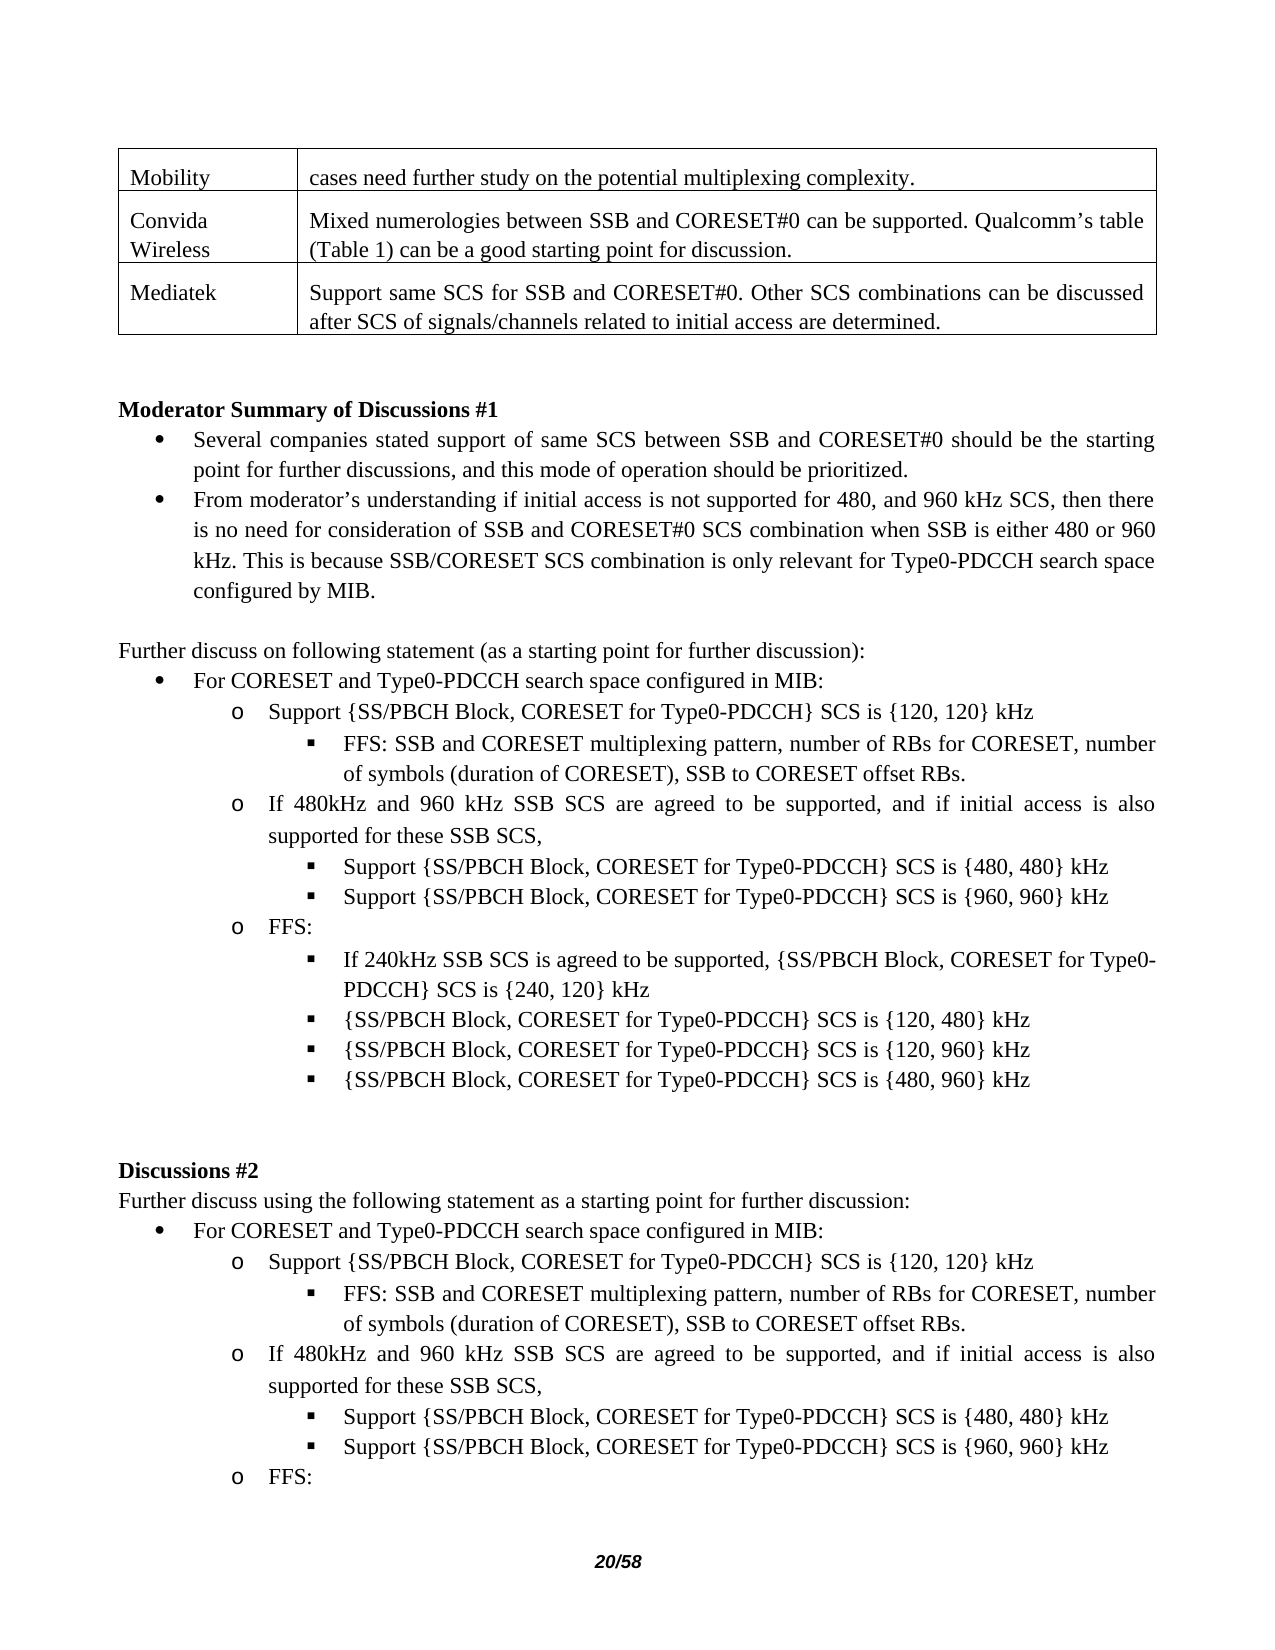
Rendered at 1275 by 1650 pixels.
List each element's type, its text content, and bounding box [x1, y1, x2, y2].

list Support {SS/PBCH Block, CORESET for Type0-PDCCH} SCS is {480, 480} kHz [306, 1403, 1157, 1429]
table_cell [119, 149, 297, 190]
list Support {SS/PBCH Block, CORESET for Type0-PDCCH} SCS is {120, 120} kHz [231, 698, 1157, 726]
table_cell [298, 149, 1156, 190]
list {SS/PBCH Block, CORESET for Type0-PDCCH} SCS is {120, 480} kHz [306, 1006, 1157, 1032]
text Further discuss using the following statement as a starting point for further discussion: [118, 1187, 1157, 1214]
table_cell Mixed numerologies between SSB and CORESET#0 can be supported. Qualcomm’s table (Table 1) can be a good starting point for discussion. [298, 191, 1156, 262]
list Support {SS/PBCH Block, CORESET for Type0-PDCCH} SCS is {120, 120} kHz [231, 1248, 1157, 1276]
list If 480kHz and 960 kHz SSB SCS are agreed to be supported, and if initial access is also supported for these SSB SCS, [231, 791, 1157, 849]
text Further discuss on following statement (as a starting point for further discussion): [118, 637, 1157, 664]
list For CORESET and Type0-PDCCH search space configured in MIB: [156, 1217, 1157, 1244]
list FFS: SSB and CORESET multiplexing pattern, number of RBs for CORESET, number of symbols (duration of CORESET), SSB to CORESET offset RBs. [306, 730, 1157, 787]
table_cell Convida Wireless [119, 191, 297, 262]
list From moderator’s understanding if initial access is not supported for 480, and 960 kHz SCS, then there is no need for consideration of SSB and CORESET#0 SCS combination when SSB is either 480 or 960 kHz. This is because SSB/CORESET SCS combination is only relevant for Type0-PDCCH search space configured by MIB. [156, 486, 1157, 603]
list FFS: [231, 913, 1157, 941]
list Several companies stated support of same SCS between SSB and CORESET#0 should be the starting point for further discussions, and this mode of operation should be prioritized. [156, 426, 1157, 482]
list For CORESET and Type0-PDCCH search space configured in MIB: [156, 667, 1157, 694]
list FFS: SSB and CORESET multiplexing pattern, number of RBs for CORESET, number of symbols (duration of CORESET), SSB to CORESET offset RBs. [306, 1280, 1157, 1337]
list If 240kHz SSB SCS is agreed to be supported, {SS/PBCH Block, CORESET for Type0-PDCCH} SCS is {240, 120} kHz [306, 946, 1157, 1002]
text Discussions #2 [118, 1157, 1157, 1183]
table_cell Mediatek [119, 263, 297, 334]
table_cell Support same SCS for SSB and CORESET#0. Other SCS combinations can be discussed after SCS of signals/channels related to initial access are determined. [298, 263, 1156, 334]
list FFS: [231, 1463, 1157, 1491]
list Support {SS/PBCH Block, CORESET for Type0-PDCCH} SCS is {960, 960} kHz [306, 1433, 1157, 1459]
list Support {SS/PBCH Block, CORESET for Type0-PDCCH} SCS is {480, 480} kHz [306, 853, 1157, 879]
list If 480kHz and 960 kHz SSB SCS are agreed to be supported, and if initial access is also supported for these SSB SCS, [231, 1341, 1157, 1399]
list {SS/PBCH Block, CORESET for Type0-PDCCH} SCS is {480, 960} kHz [306, 1066, 1157, 1093]
list {SS/PBCH Block, CORESET for Type0-PDCCH} SCS is {120, 960} kHz [306, 1036, 1157, 1063]
text Moderator Summary of Discussions #1 [118, 396, 1157, 422]
list Support {SS/PBCH Block, CORESET for Type0-PDCCH} SCS is {960, 960} kHz [306, 883, 1157, 909]
